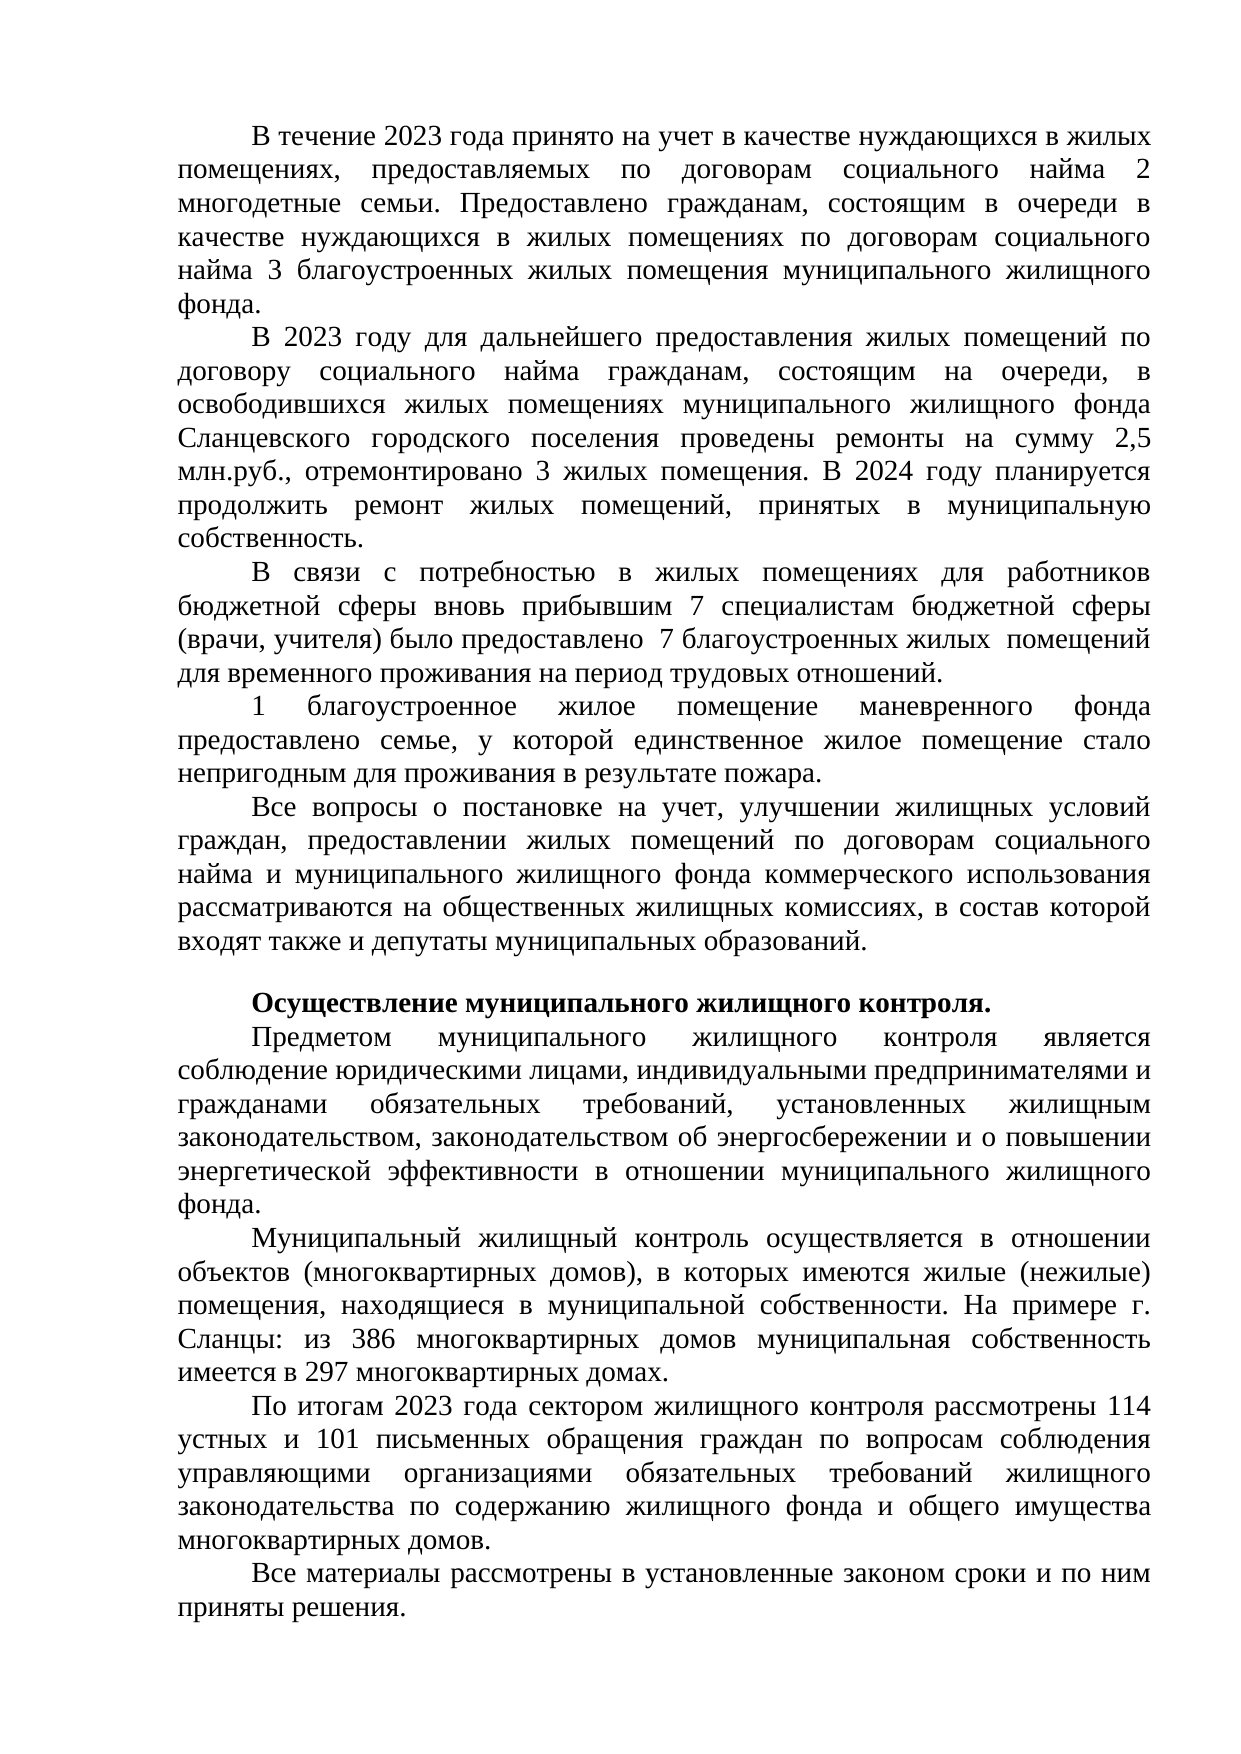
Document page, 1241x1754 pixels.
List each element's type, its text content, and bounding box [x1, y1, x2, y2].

list По итогам 2023 года сектором жилищного контроля рассмотрены 114 устных и 101 письменных обращения граждан по вопросам соблюдения управляющими организациями обязательных требований жилищного законодательства по содержанию жилищного фонда и общего имущества многоквартирных домов. [177, 1388, 1152, 1556]
list В течение 2023 года принято на учет в качестве нуждающихся в жилых помещениях, предоставляемых по договорам социального найма 2 многодетные семьи. Предоставлено гражданам, состоящим в очереди в качестве нуждающихся в жилых помещениях по договорам социального найма 3 благоустроенных жилых помещения муниципального жилищного фонда. [177, 118, 1152, 319]
list В 2023 году для дальнейшего предоставления жилых помещений по договору социального найма гражданам, состоящим на очереди, в освободившихся жилых помещениях муниципального жилищного фонда Сланцевского городского поселения проведены ремонты на сумму 2,5 млн.руб., отремонтировано 3 жилых помещения. В 2024 году планируется продолжить ремонт жилых помещений, принятых в муниципальную собственность. [177, 319, 1152, 554]
list В связи с потребностью в жилых помещениях для работников бюджетной сферы вновь прибывшим 7 специалистам бюджетной сферы (врачи, учителя) было предоставлено 7 благоустроенных жилых помещений для временного проживания на период трудовых отношений. [177, 554, 1152, 688]
list Предметом муниципального жилищного контроля является соблюдение юридическими лицами, индивидуальными предпринимателями и гражданами обязательных требований, установленных жилищным законодательством, законодательством об энергосбережении и о повышении энергетической эффективности в отношении муниципального жилищного фонда. [177, 1019, 1152, 1220]
list Все материалы рассмотрены в установленные законом сроки и по ним приняты решения. [177, 1556, 1152, 1623]
list Осуществление муниципального жилищного контроля. [177, 985, 1152, 1019]
list 1 благоустроенное жилое помещение маневренного фонда предоставлено семье, у которой единственное жилое помещение стало непригодным для проживания в результате пожара. [177, 688, 1152, 789]
list Муниципальный жилищный контроль осуществляется в отношении объектов (многоквартирных домов), в которых имеются жилые (нежилые) помещения, находящиеся в муниципальной собственности. На примере г. Сланцы: из 386 многоквартирных домов муниципальная собственность имеется в 297 многоквартирных домах. [177, 1220, 1152, 1388]
list Все вопросы о постановке на учет, улучшении жилищных условий граждан, предоставлении жилых помещений по договорам социального найма и муниципального жилищного фонда коммерческого использования рассматриваются на общественных жилищных комиссиях, в состав которой входят также и депутаты муниципальных образований. [177, 789, 1152, 957]
